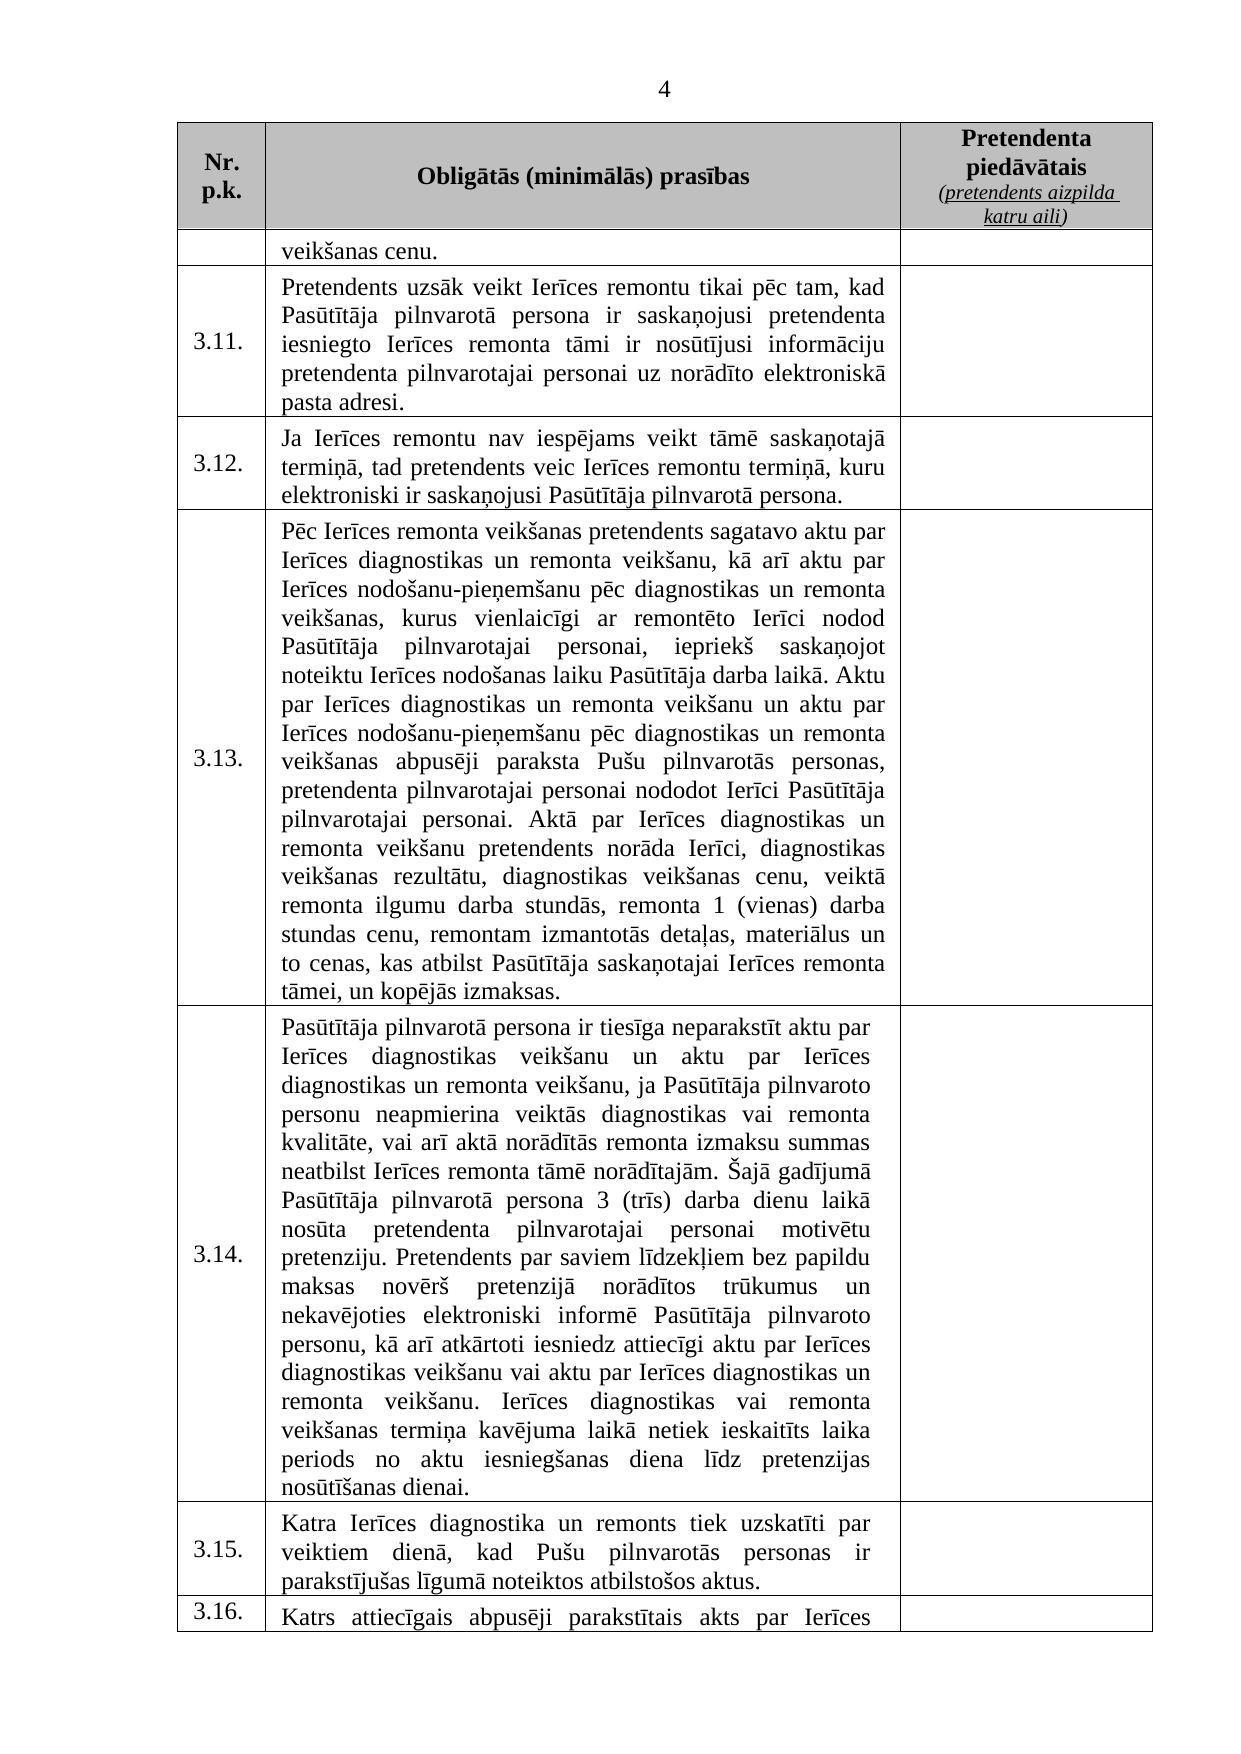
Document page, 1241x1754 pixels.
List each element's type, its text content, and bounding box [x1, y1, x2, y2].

table_header Nr. p.k. [178, 123, 265, 228]
table_cell [901, 230, 1152, 264]
table_cell Ja Ierīces remontu nav iespējams veikt tāmē saskaņotajā termiņā, tad pretendents veic Ierīces remontu termiņā, kuru elektroniski ir saskaņojusi Pasūtītāja pilnvarotā persona. [266, 417, 900, 509]
table_cell Pasūtītāja pilnvarotā persona ir tiesīga neparakstīt aktu par Ierīces diagnostikas veikšanu un aktu par Ierīces diagnostikas un remonta veikšanu, ja Pasūtītāja pilnvaroto personu neapmierina veiktās diagnostikas vai remonta kvalitāte, vai arī aktā norādītās remonta izmaksu summas neatbilst Ierīces remonta tāmē norādītajām. Šajā gadījumā Pasūtītāja pilnvarotā persona 3 (trīs) darba dienu laikā nosūta pretendenta pilnvarotajai personai motivētu pretenziju. Pretendents par saviem līdzekļiem bez papildu maksas novērš pretenzijā norādītos trūkumus un nekavējoties elektroniski informē Pasūtītāja pilnvaroto personu, kā arī atkārtoti iesniedz attiecīgi aktu par Ierīces diagnostikas veikšanu vai aktu par Ierīces diagnostikas un remonta veikšanu. Ierīces diagnostikas vai remonta veikšanas termiņa kavējuma laikā netiek ieskaitīts laika periods no aktu iesniegšanas diena līdz pretenzijas nosūtīšanas dienai. [266, 1006, 900, 1501]
table_cell [901, 1596, 1152, 1631]
table_cell [178, 1006, 265, 1501]
table_header Obligātās (minimālās) prasības [266, 123, 900, 228]
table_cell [266, 230, 900, 264]
table_cell [901, 1006, 1152, 1501]
table_cell [178, 417, 265, 509]
table_cell [901, 1502, 1152, 1595]
table_cell Pēc Ierīces remonta veikšanas pretendents sagatavo aktu par Ierīces diagnostikas un remonta veikšanu, kā arī aktu par Ierīces nodošanu-pieņemšanu pēc diagnostikas un remonta veikšanas, kurus vienlaicīgi ar remontēto Ierīci nodod Pasūtītāja pilnvarotajai personai, iepriekš saskaņojot noteiktu Ierīces nodošanas laiku Pasūtītāja darba laikā. Aktu par Ierīces diagnostikas un remonta veikšanu un aktu par Ierīces nodošanu-pieņemšanu pēc diagnostikas un remonta veikšanas abpusēji paraksta Pušu pilnvarotās personas, pretendenta pilnvarotajai personai nododot Ierīci Pasūtītāja pilnvarotajai personai. Aktā par Ierīces diagnostikas un remonta veikšanu pretendents norāda Ierīci, diagnostikas veikšanas rezultātu, diagnostikas veikšanas cenu, veiktā remonta ilgumu darba stundās, remonta 1 (vienas) darba stundas cenu, remontam izmantotās detaļas, materiālus un to cenas, kas atbilst Pasūtītāja saskaņotajai Ierīces remonta tāmei, un kopējās izmaksas. [266, 510, 900, 1005]
table_cell [901, 266, 1152, 416]
table_header Pretendenta piedāvātais (pretendents aizpilda katru aili) [901, 123, 1152, 228]
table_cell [266, 1596, 900, 1631]
table_cell Katra Ierīces diagnostika un remonts tiek uzskatīti par veiktiem dienā, kad Pušu pilnvarotās personas ir parakstījušas līgumā noteiktos atbilstošos aktus. [266, 1502, 900, 1595]
table_cell [901, 510, 1152, 1005]
table_cell [178, 510, 265, 1005]
table_cell [178, 230, 265, 264]
table_cell [178, 1596, 265, 1631]
table_cell Pretendents uzsāk veikt Ierīces remontu tikai pēc tam, kad Pasūtītāja pilnvarotā persona ir saskaņojusi pretendenta iesniegto Ierīces remonta tāmi ir nosūtījusi informāciju pretendenta pilnvarotajai personai uz norādīto elektroniskā pasta adresi. [266, 266, 900, 416]
table_cell [901, 417, 1152, 509]
table_cell [178, 266, 265, 416]
table_cell [178, 1502, 265, 1595]
